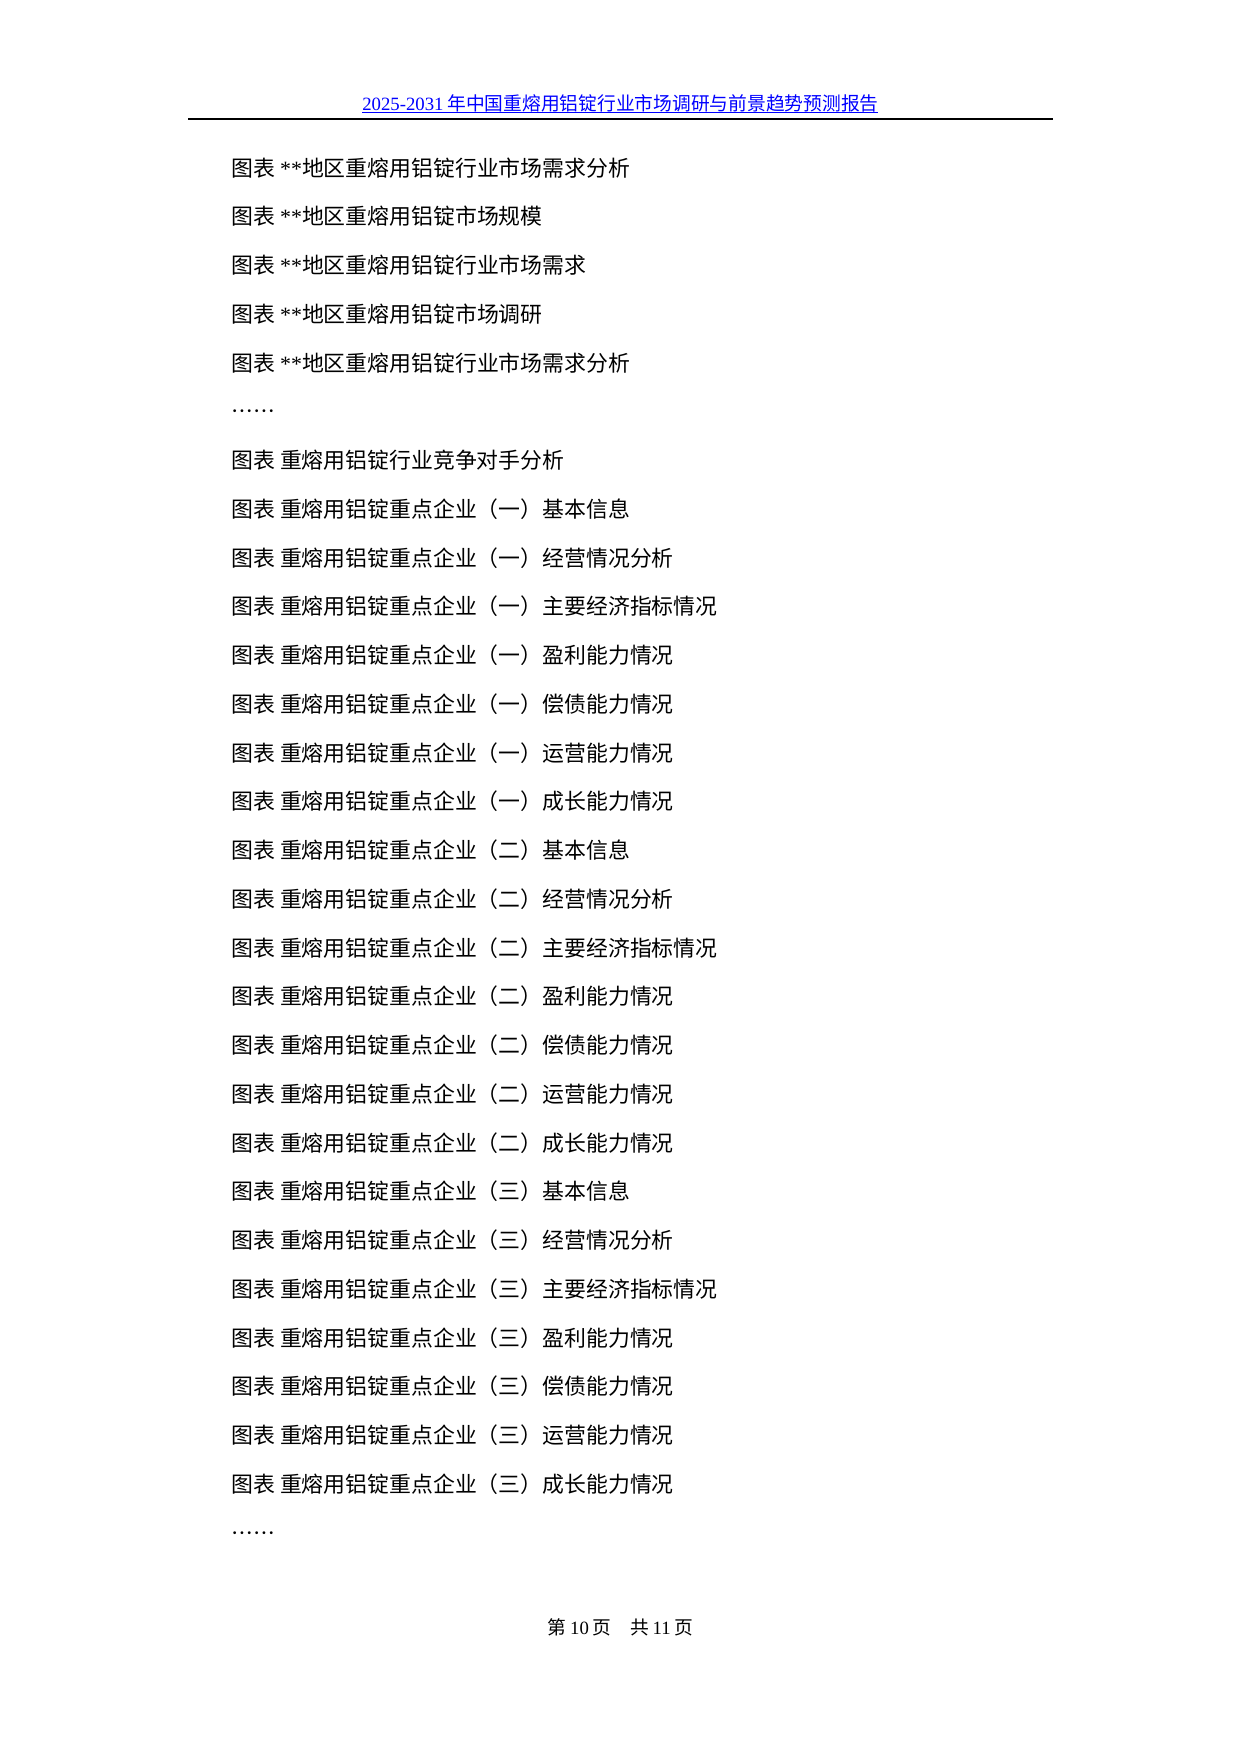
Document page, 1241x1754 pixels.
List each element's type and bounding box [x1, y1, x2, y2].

text [187, 150, 1053, 1548]
